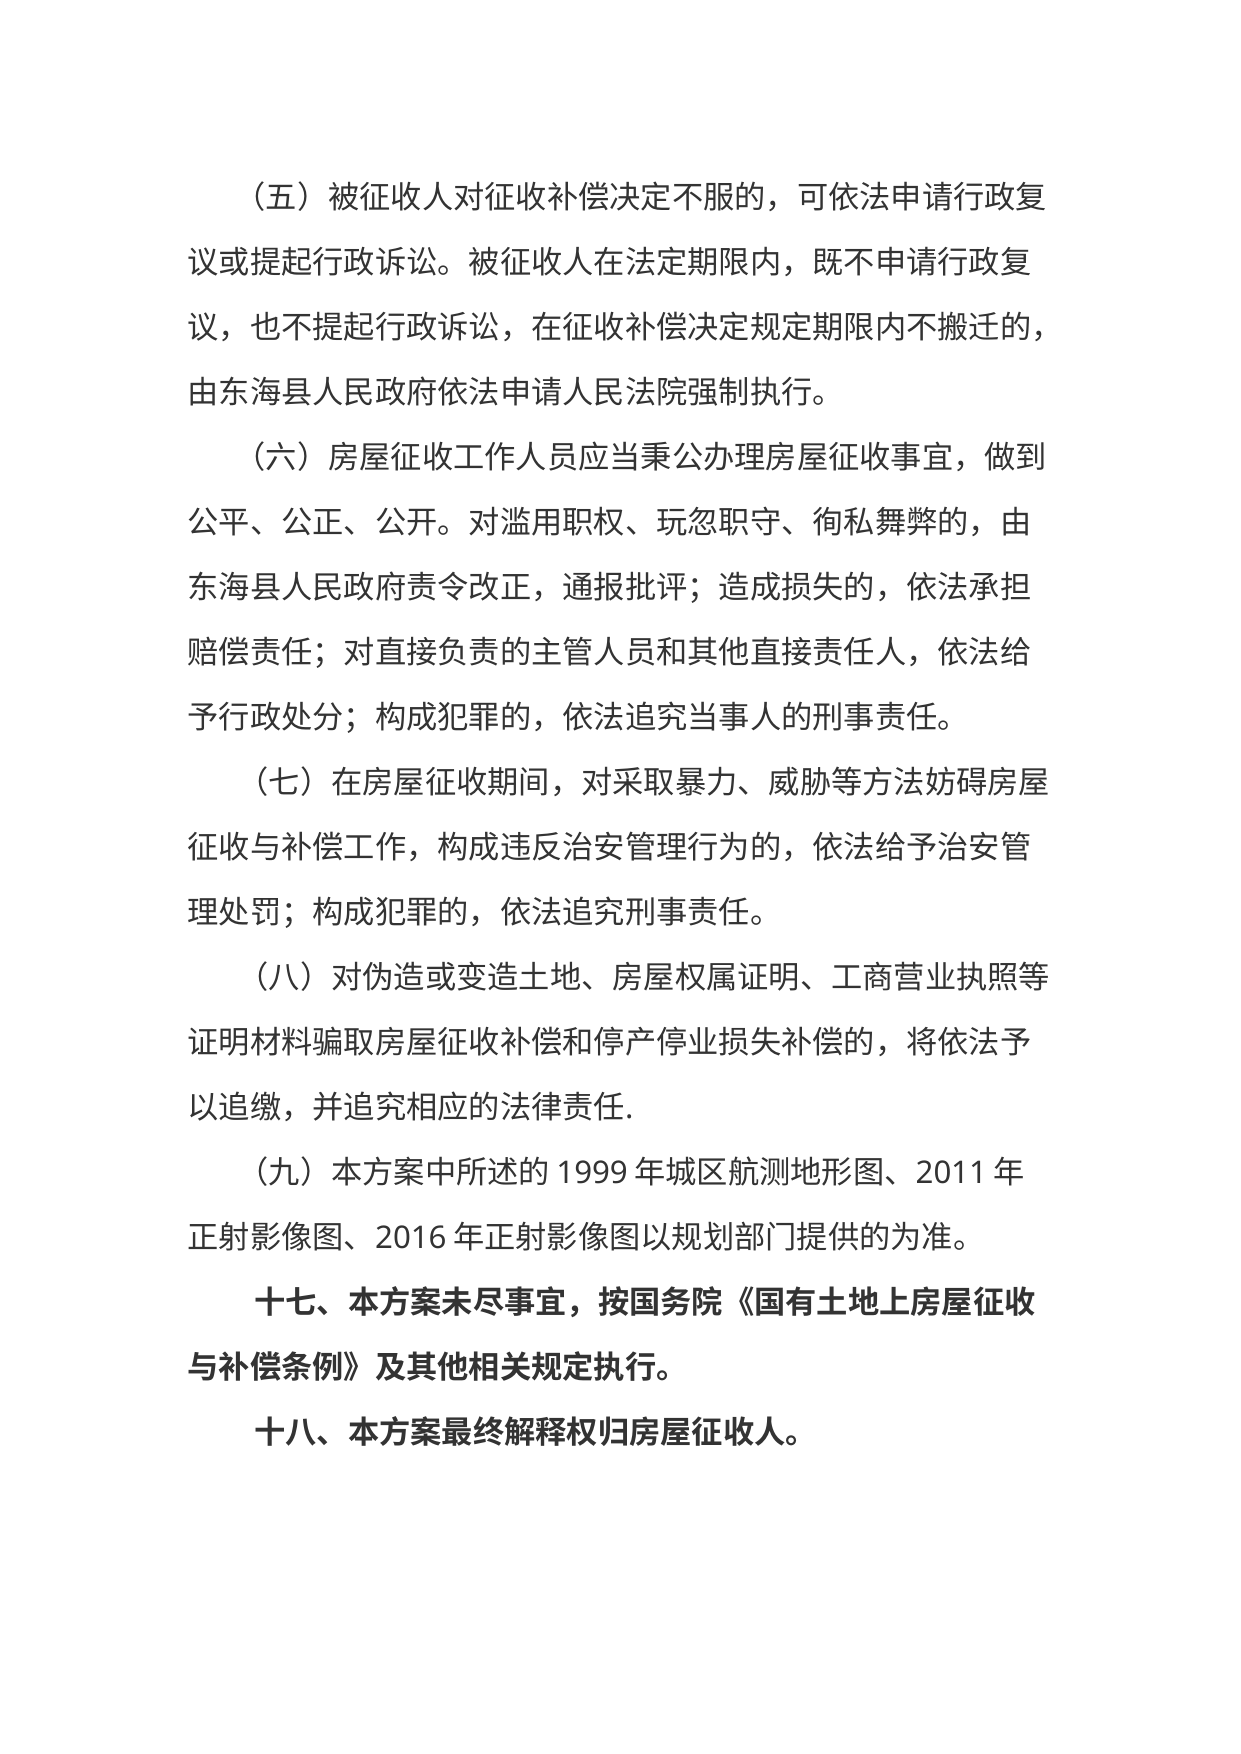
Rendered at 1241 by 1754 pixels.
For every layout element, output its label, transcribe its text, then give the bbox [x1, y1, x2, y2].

text （六）房屋征收工作人员应当秉公办理房屋征收事宜，做到公平、公正、公开。对滥用职权、玩忽职守、徇私舞弊的，由东海县人民政府责令改正，通报批评；造成损失的，依法承担赔偿责任；对直接负责的主管人员和其他直接责任人，依法给予行政处分；构成犯罪的，依法追究当事人的刑事责任。 [187, 422, 1053, 747]
text （五）被征收人对征收补偿决定不服的，可依法申请行政复议或提起行政诉讼。被征收人在法定期限内，既不申请行政复议，也不提起行政诉讼，在征收补偿决定规定期限内不搬迁的，由东海县人民政府依法申请人民法院强制执行。 [187, 162, 1053, 422]
text 十八、本方案最终解释权归房屋征收人。 [187, 1397, 1053, 1462]
text 十七、本方案未尽事宜，按国务院《国有土地上房屋征收与补偿条例》及其他相关规定执行。 [187, 1267, 1053, 1397]
text （七）在房屋征收期间，对采取暴力、威胁等方法妨碍房屋征收与补偿工作，构成违反治安管理行为的，依法给予治安管理处罚；构成犯罪的，依法追究刑事责任。 [187, 747, 1053, 942]
text （八）对伪造或变造土地、房屋权属证明、工商营业执照等证明材料骗取房屋征收补偿和停产停业损失补偿的，将依法予以追缴，并追究相应的法律责任. [187, 942, 1053, 1137]
text （九）本方案中所述的1999年城区航测地形图、2011年正射影像图、2016年正射影像图以规划部门提供的为准。 [187, 1137, 1053, 1267]
